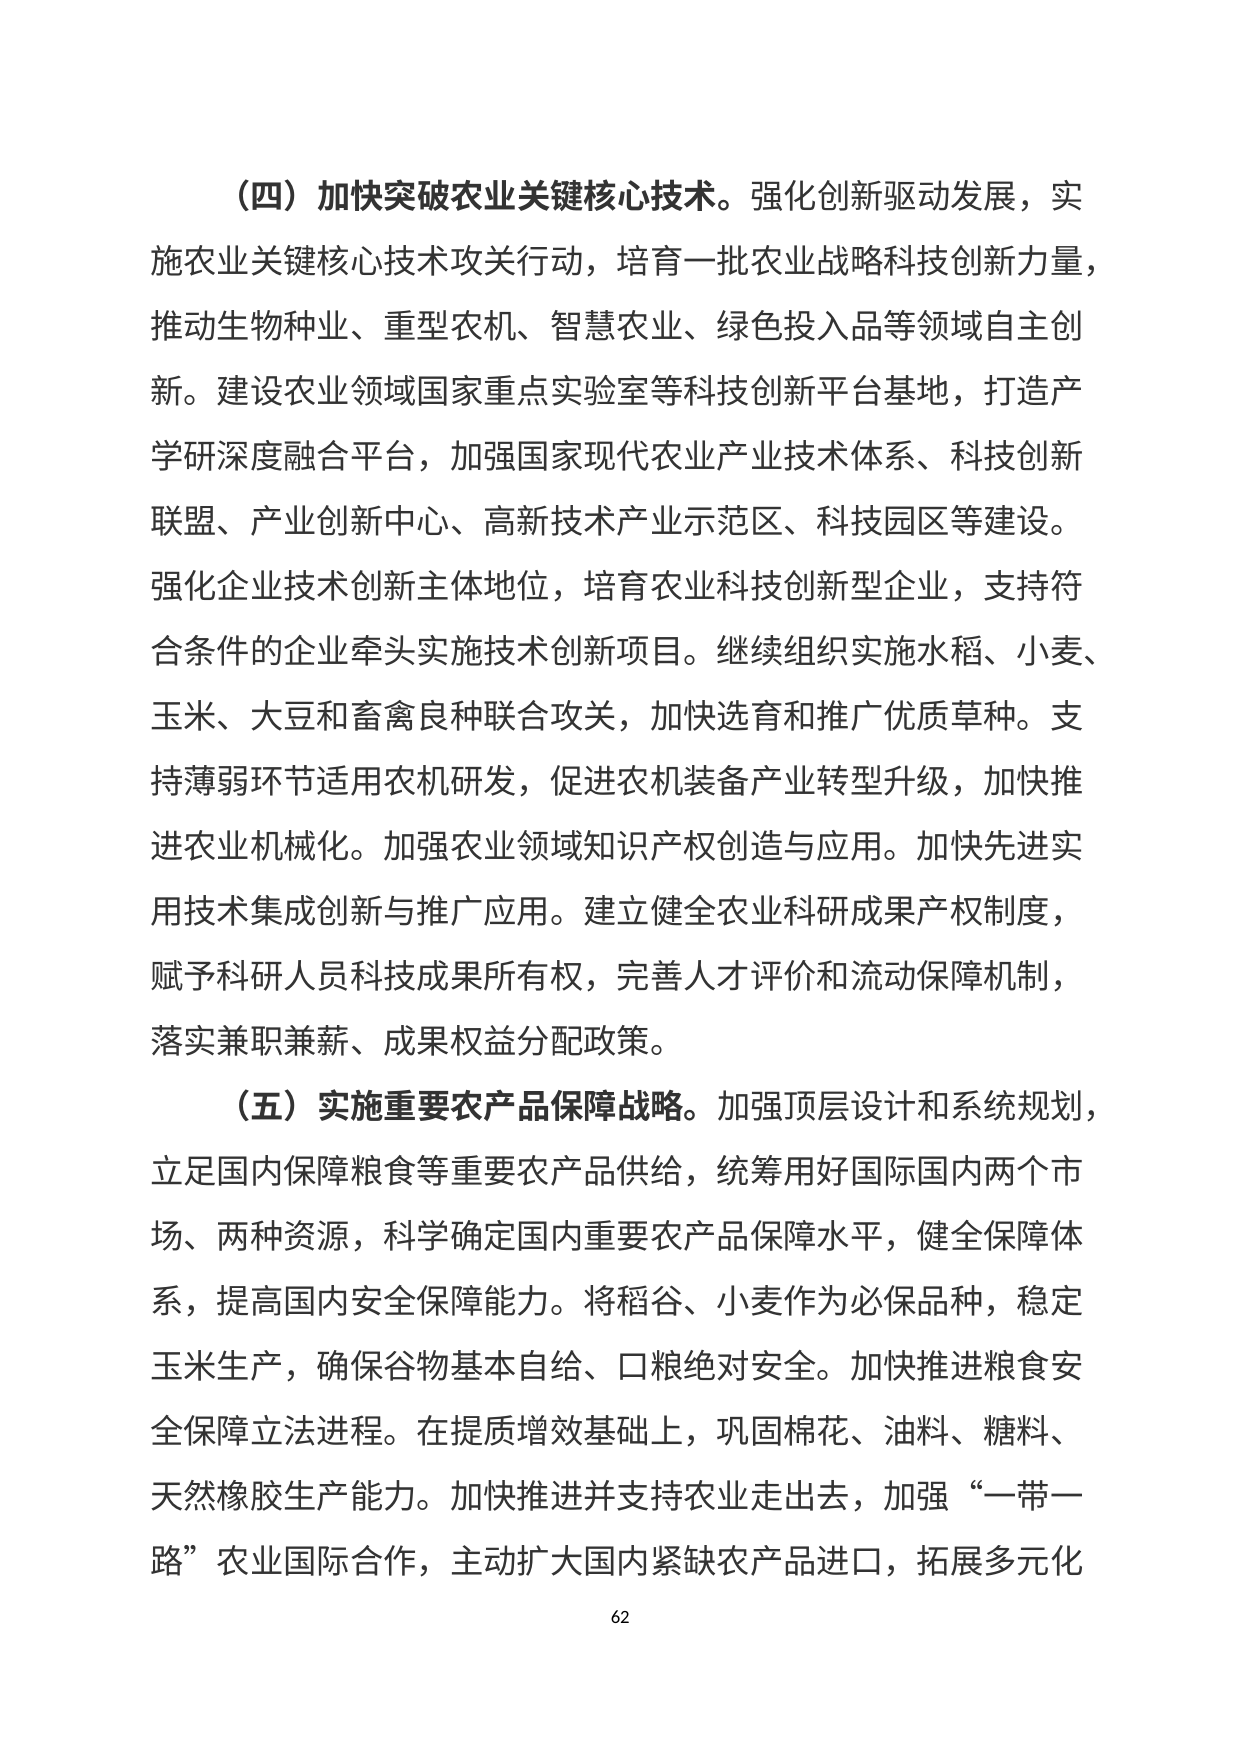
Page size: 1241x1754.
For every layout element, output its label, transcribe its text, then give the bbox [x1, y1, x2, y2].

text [150, 1072, 1090, 1592]
text （四）加快突破农业关键核心技术。强化创新驱动发展，实施农业关键核心技术攻关行动，培育一批农业战略科技创新力量，推动生物种业、重型农机、智慧农业、绿色投入品等领域自主创新。建设农业领域国家重点实验室等科技创新平台基地，打造产学研深度融合平台，加强国家现代农业产业技术体系、科技创新联盟、产业创新中心、高新技术产业示范区、科技园区等建设。强化企业技术创新主体地位，培育农业科技创新型企业，支持符合条件的企业牵头实施技术创新项目。继续组织实施水稻、小麦、玉米、大豆和畜禽良种联合攻关，加快选育和推广优质草种。支持薄弱环节适用农机研发，促进农机装备产业转型升级，加快推进农业机械化。加强农业领域知识产权创造与应用。加快先进实用技术集成创新与推广应用。建立健全农业科研成果产权制度，赋予科研人员科技成果所有权，完善人才评价和流动保障机制，落实兼职兼薪、成果权益分配政策。 [150, 162, 1090, 1072]
